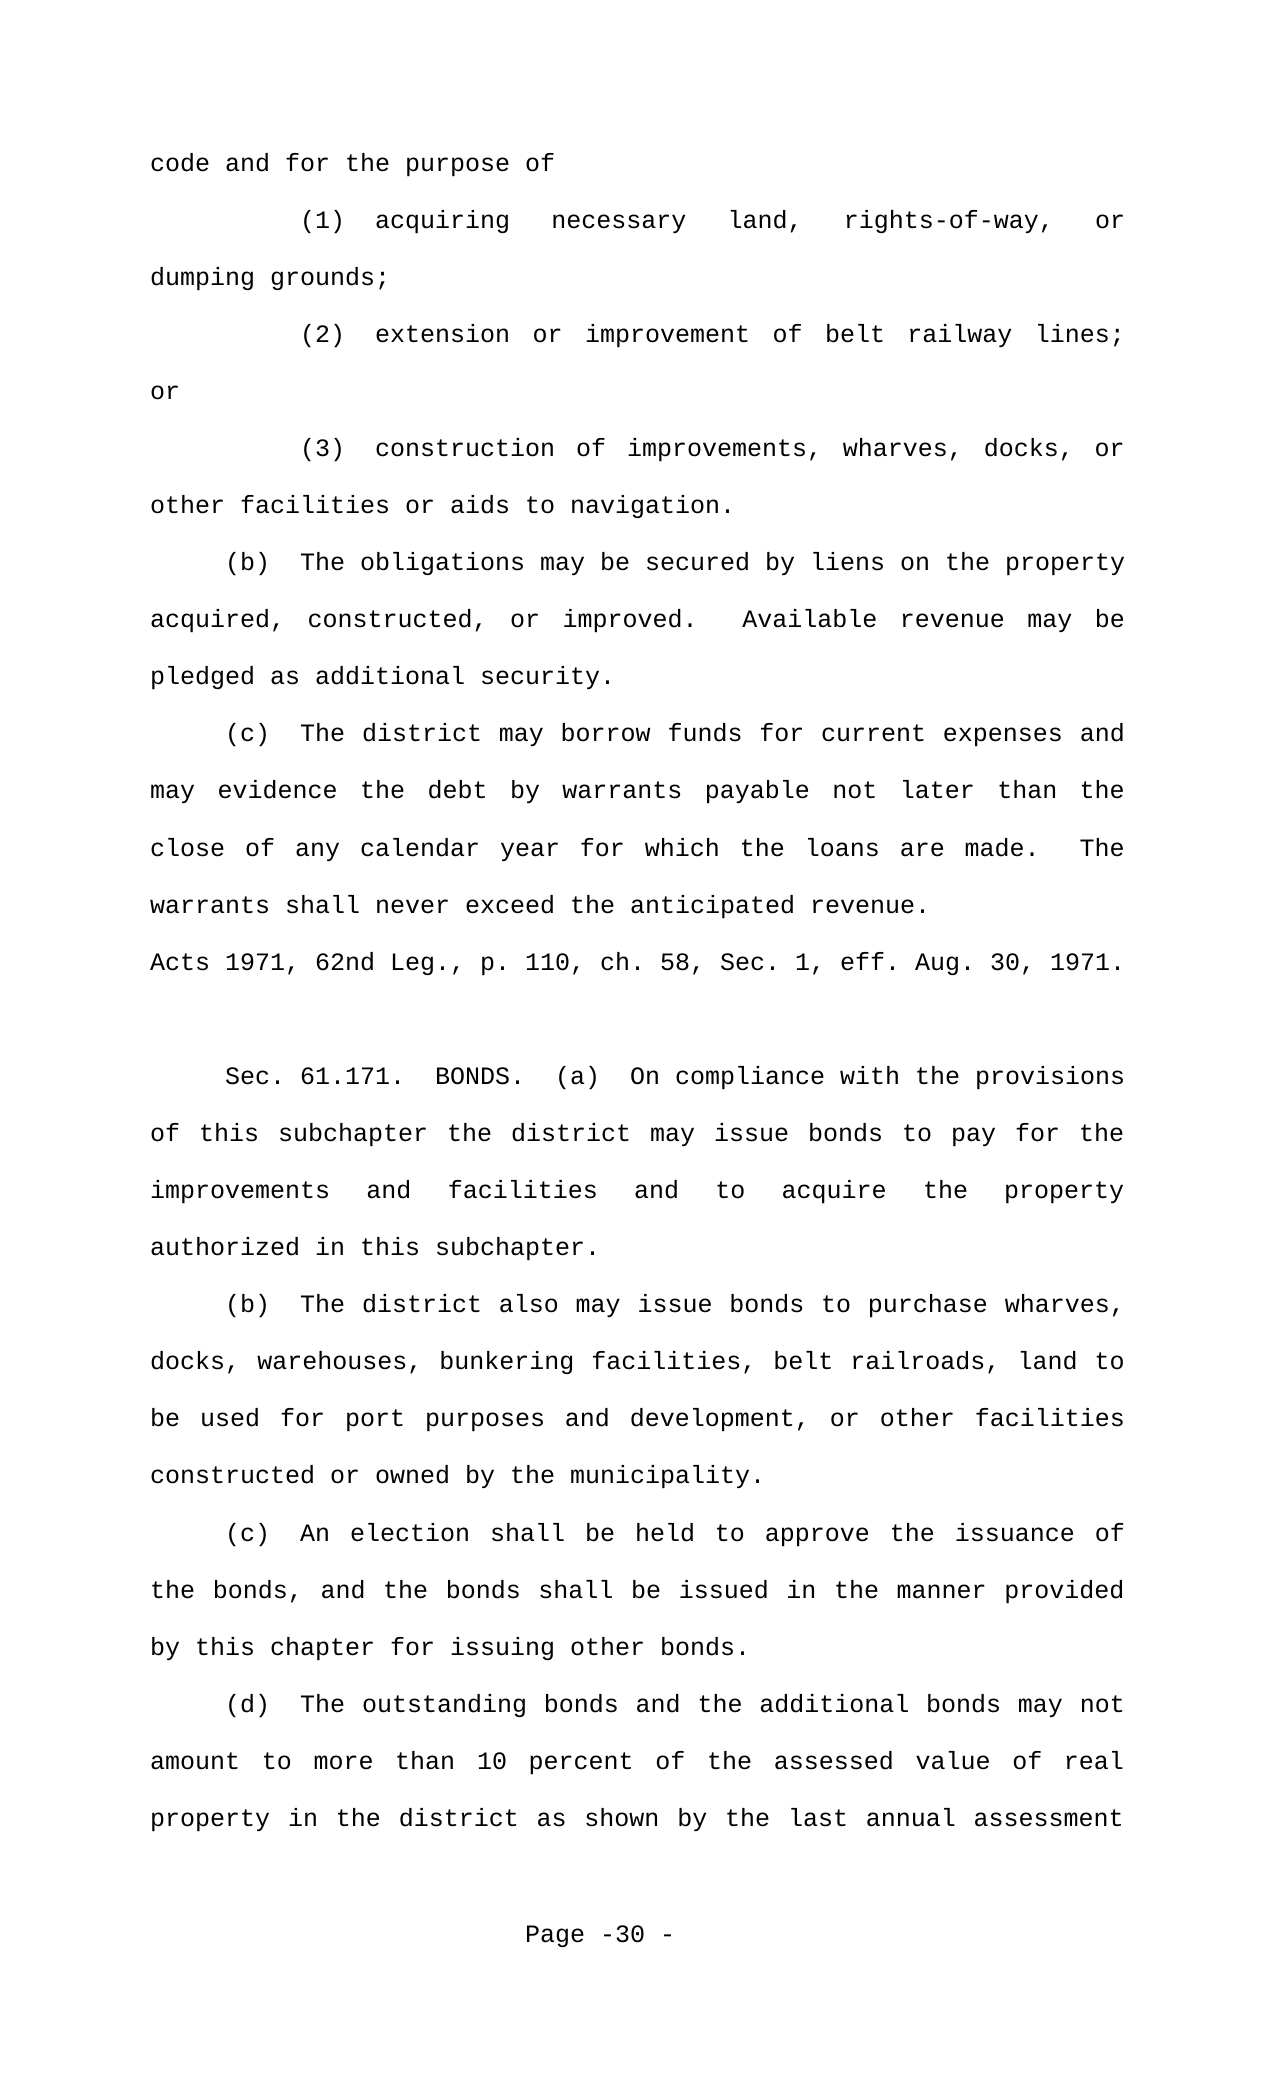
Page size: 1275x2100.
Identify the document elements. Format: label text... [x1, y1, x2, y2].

text (b) The obligations may be secured by liens on the property acquired, constructed, or improved. Available revenue may be pledged as additional security. [150, 549, 1125, 692]
text (2) extension or improvement of belt railway lines; or [150, 321, 1125, 407]
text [150, 150, 1125, 178]
text Acts 1971, 62nd Leg., p. 110, ch. 58, Sec. 1, eff. Aug. 30, 1971. [150, 949, 1125, 978]
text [150, 1691, 1125, 1834]
text Sec. 61.171. BONDS. (a) On compliance with the provisions of this subchapter the district may issue bonds to pay for the improvements and facilities and to acquire the property authorized in this subchapter. [150, 1063, 1125, 1263]
text (b) The district also may issue bonds to purchase wharves, docks, warehouses, bunkering facilities, belt railroads, land to be used for port purposes and development, or other facilities constructed or owned by the municipality. [150, 1292, 1125, 1491]
text (c) The district may borrow funds for current expenses and may evidence the debt by warrants payable not later than the close of any calendar year for which the loans are made. The warrants shall never exceed the anticipated revenue. [150, 721, 1125, 921]
text (1) acquiring necessary land, rights-of-way, or dumping grounds; [150, 207, 1125, 293]
text (c) An election shall be held to approve the issuance of the bonds, and the bonds shall be issued in the manner provided by this chapter for issuing other bonds. [150, 1520, 1125, 1663]
text (3) construction of improvements, wharves, docks, or other facilities or aids to navigation. [150, 435, 1125, 521]
